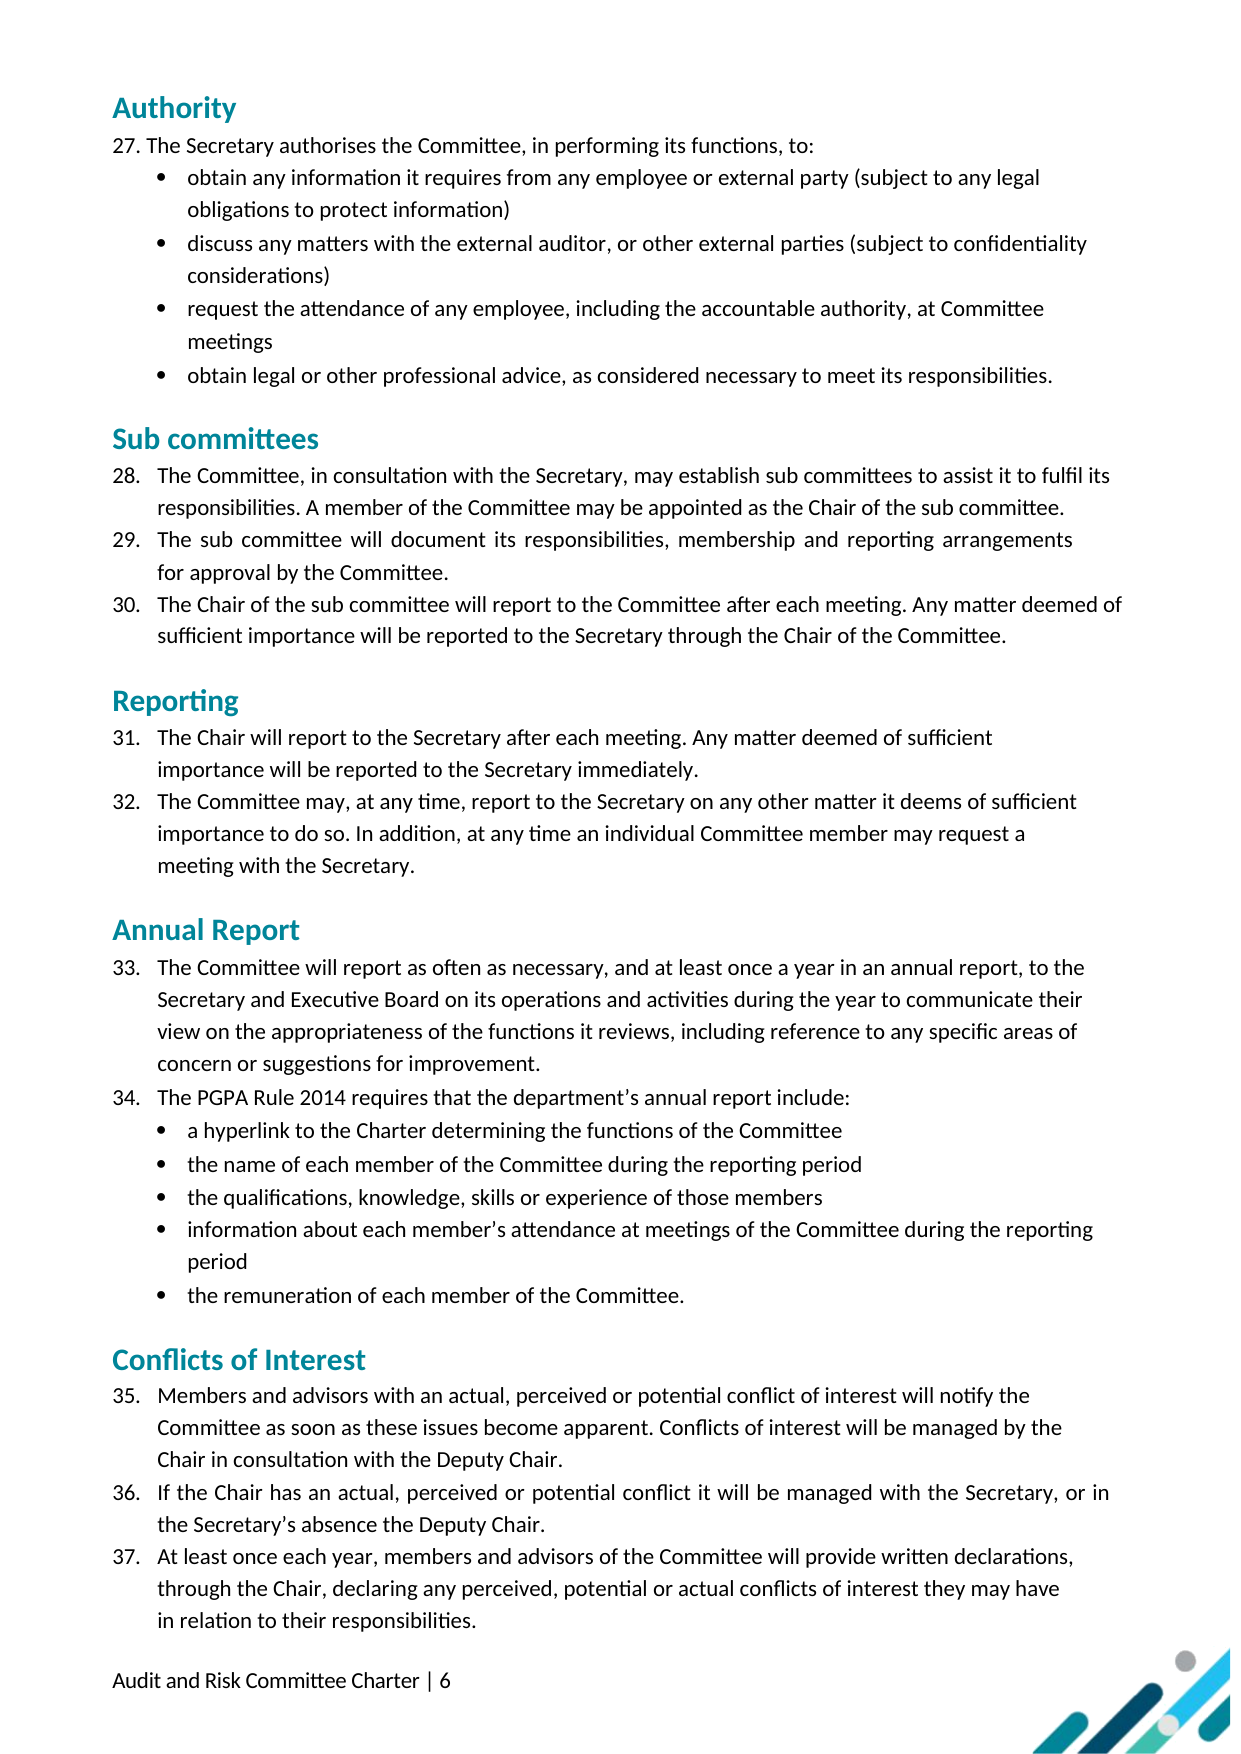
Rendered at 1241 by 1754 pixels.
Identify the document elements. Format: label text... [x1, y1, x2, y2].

list The Chair will report to the Secretary after each meeting. Any matter deemed of sufficient importance will be reported to the Secretary immediately. [112, 719, 1104, 784]
list Members and advisors with an actual, perceived or potential conflict of interest will notify the Committee as soon as these issues become apparent. Conflicts of interest will be managed by the Chair in consultation with the Deputy Chair. [112, 1378, 1112, 1474]
list The Committee may, at any time, report to the Secretary on any other matter it deems of sufficient importance to do so. In addition, at any time an individual Committee member may request a meeting with the Secretary. [112, 784, 1104, 880]
list a hyperlink to the Charter determining the functions of the Committee [157, 1119, 1127, 1143]
text Audit and Risk Committee Charter | 6 [112, 1671, 1127, 1693]
list The Committee, in consultation with the Secretary, may establish sub committees to assist it to fulfil its responsibilities. A member of the Committee may be appointed as the Chair of the sub committee. [112, 458, 1112, 522]
text Authority [112, 93, 1127, 125]
text Conflicts of Interest [112, 1344, 1127, 1376]
text Sub committees [112, 424, 1127, 456]
list At least once each year, members and advisors of the Committee will provide written declarations, through the Chair, declaring any perceived, potential or actual conflicts of interest they may have in relation to their responsibilities. [112, 1539, 1082, 1635]
text 27. The Secretary authorises the Committee, in performing its functions, to: [112, 135, 1127, 158]
list discuss any matters with the external auditor, or other external parties (subject to confidentiality considerations) [157, 226, 1089, 290]
list obtain legal or other professional advice, as considered necessary to meet its responsibilities. [157, 364, 1127, 388]
list information about each member’s attendance at meetings of the Committee during the reporting period [157, 1212, 1097, 1276]
list obtain any information it requires from any employee or external party (subject to any legal obligations to protect information) [157, 159, 1044, 224]
list the qualifications, knowledge, skills or experience of those members [157, 1186, 1127, 1210]
list The PGPA Rule 2014 requires that the department’s annual report include: [112, 1087, 1127, 1110]
list The Chair of the sub committee will report to the Committee after each meeting. Any matter deemed of sufficient importance will be reported to the Secretary through the Chair of the Committee. [112, 586, 1127, 650]
list request the attendance of any employee, including the accountable authority, at Committee meetings [157, 291, 1052, 356]
list The sub committee will document its responsibilities, membership and reporting arrangements for approval by the Committee. [112, 522, 1074, 586]
picture [1031, 1646, 1231, 1754]
text Annual Report [112, 915, 1127, 947]
list the remuneration of each member of the Committee. [157, 1284, 1127, 1309]
list If the Chair has an actual, perceived or potential conflict it will be managed with the Secretary, or in the Secretary’s absence the Deputy Chair. [112, 1474, 1112, 1539]
list The Committee will report as often as necessary, and at least once a year in an annual report, to the Secretary and Executive Board on its operations and activities during the year to communicate their view on the appropriateness of the functions it reviews, including reference to any specific areas of concern or suggestions for improvement. [112, 949, 1127, 1078]
list the name of each member of the Committee during the reporting period [157, 1153, 1127, 1177]
text Reporting [112, 686, 1127, 718]
